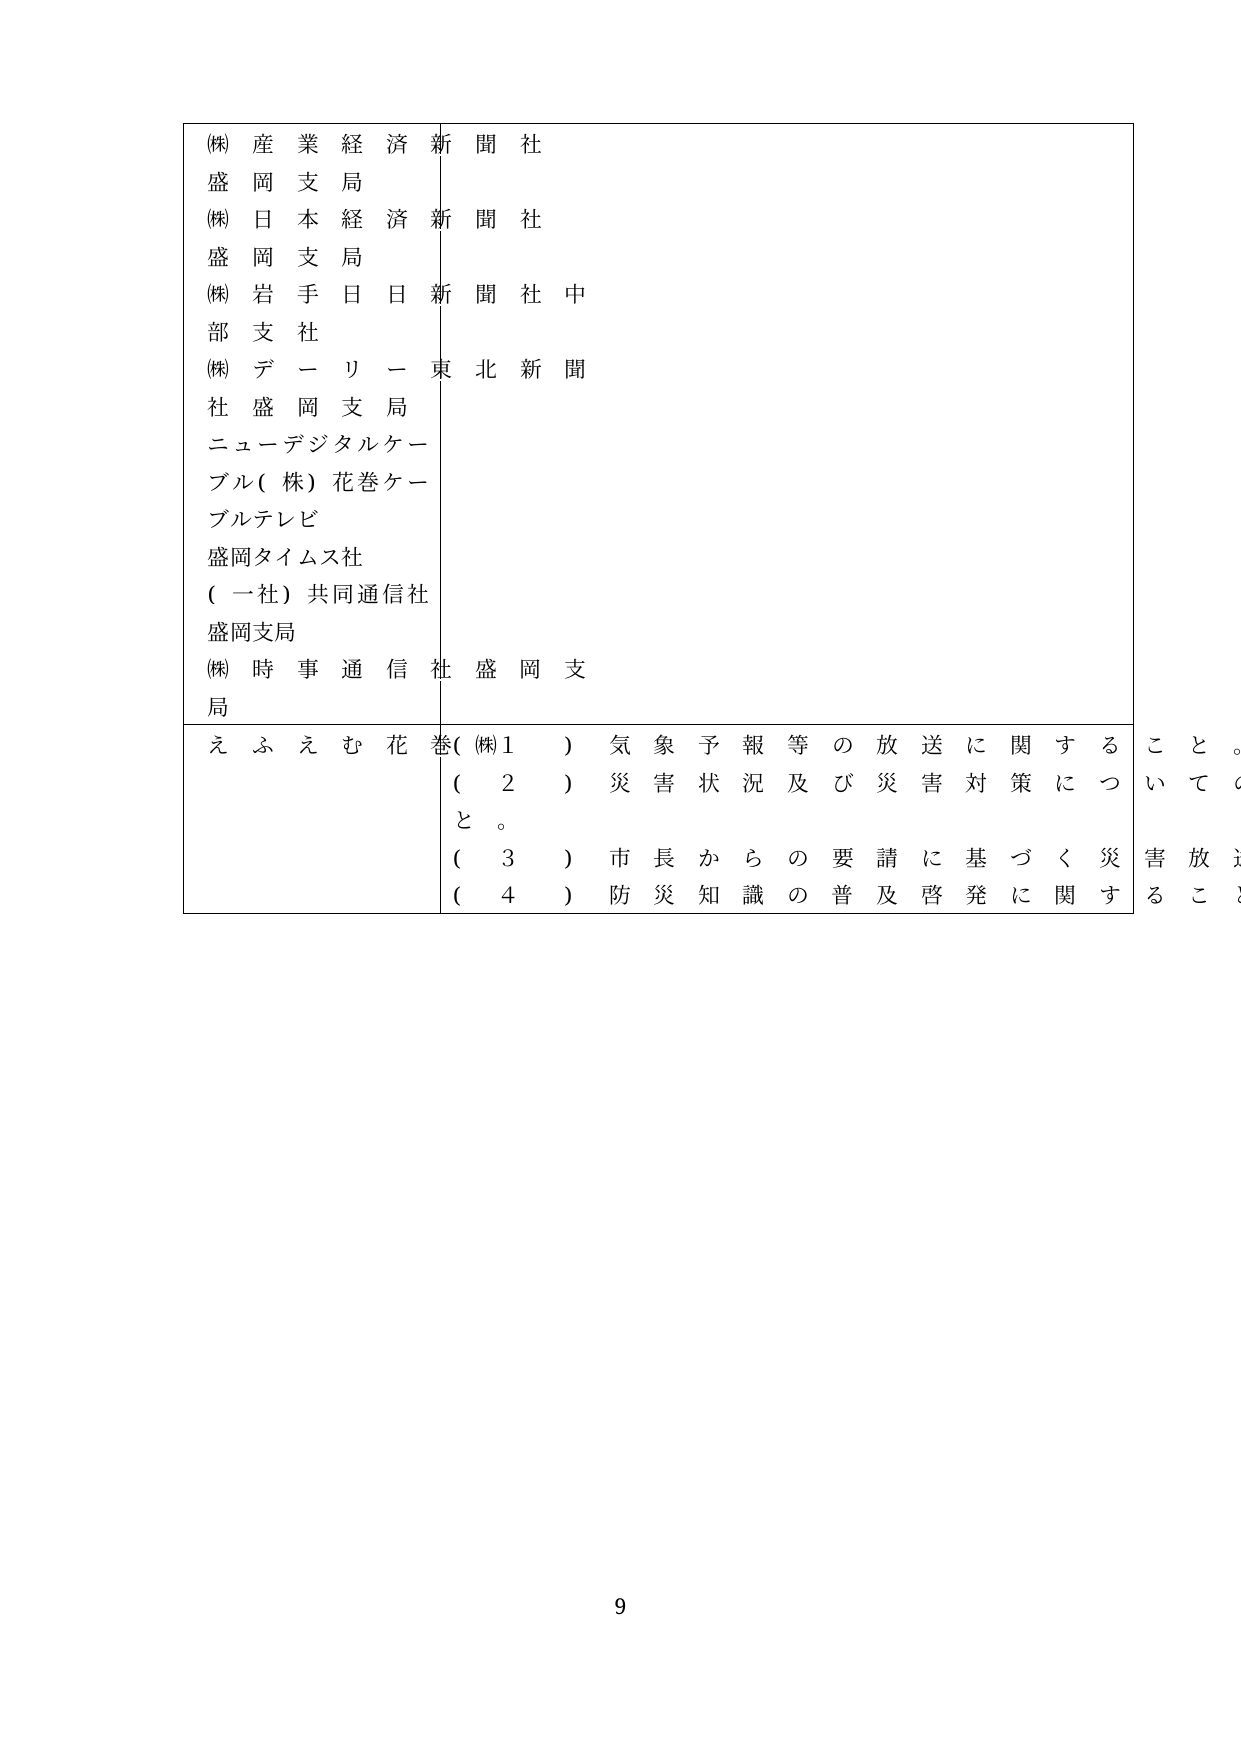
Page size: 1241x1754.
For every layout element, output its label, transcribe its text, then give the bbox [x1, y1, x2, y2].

table_cell えふえむ花巻㈱ [184, 725, 440, 913]
table_cell (１) 気象予報等の放送に関すること。 (２) 災害状況及び災害対策についての放送に関すること。 (３) 市長からの要請に基づく災害放送に関すること。 (４) 防災知識の普及啓発に関すること。 [441, 725, 1133, 913]
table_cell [184, 124, 440, 724]
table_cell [441, 124, 1133, 724]
